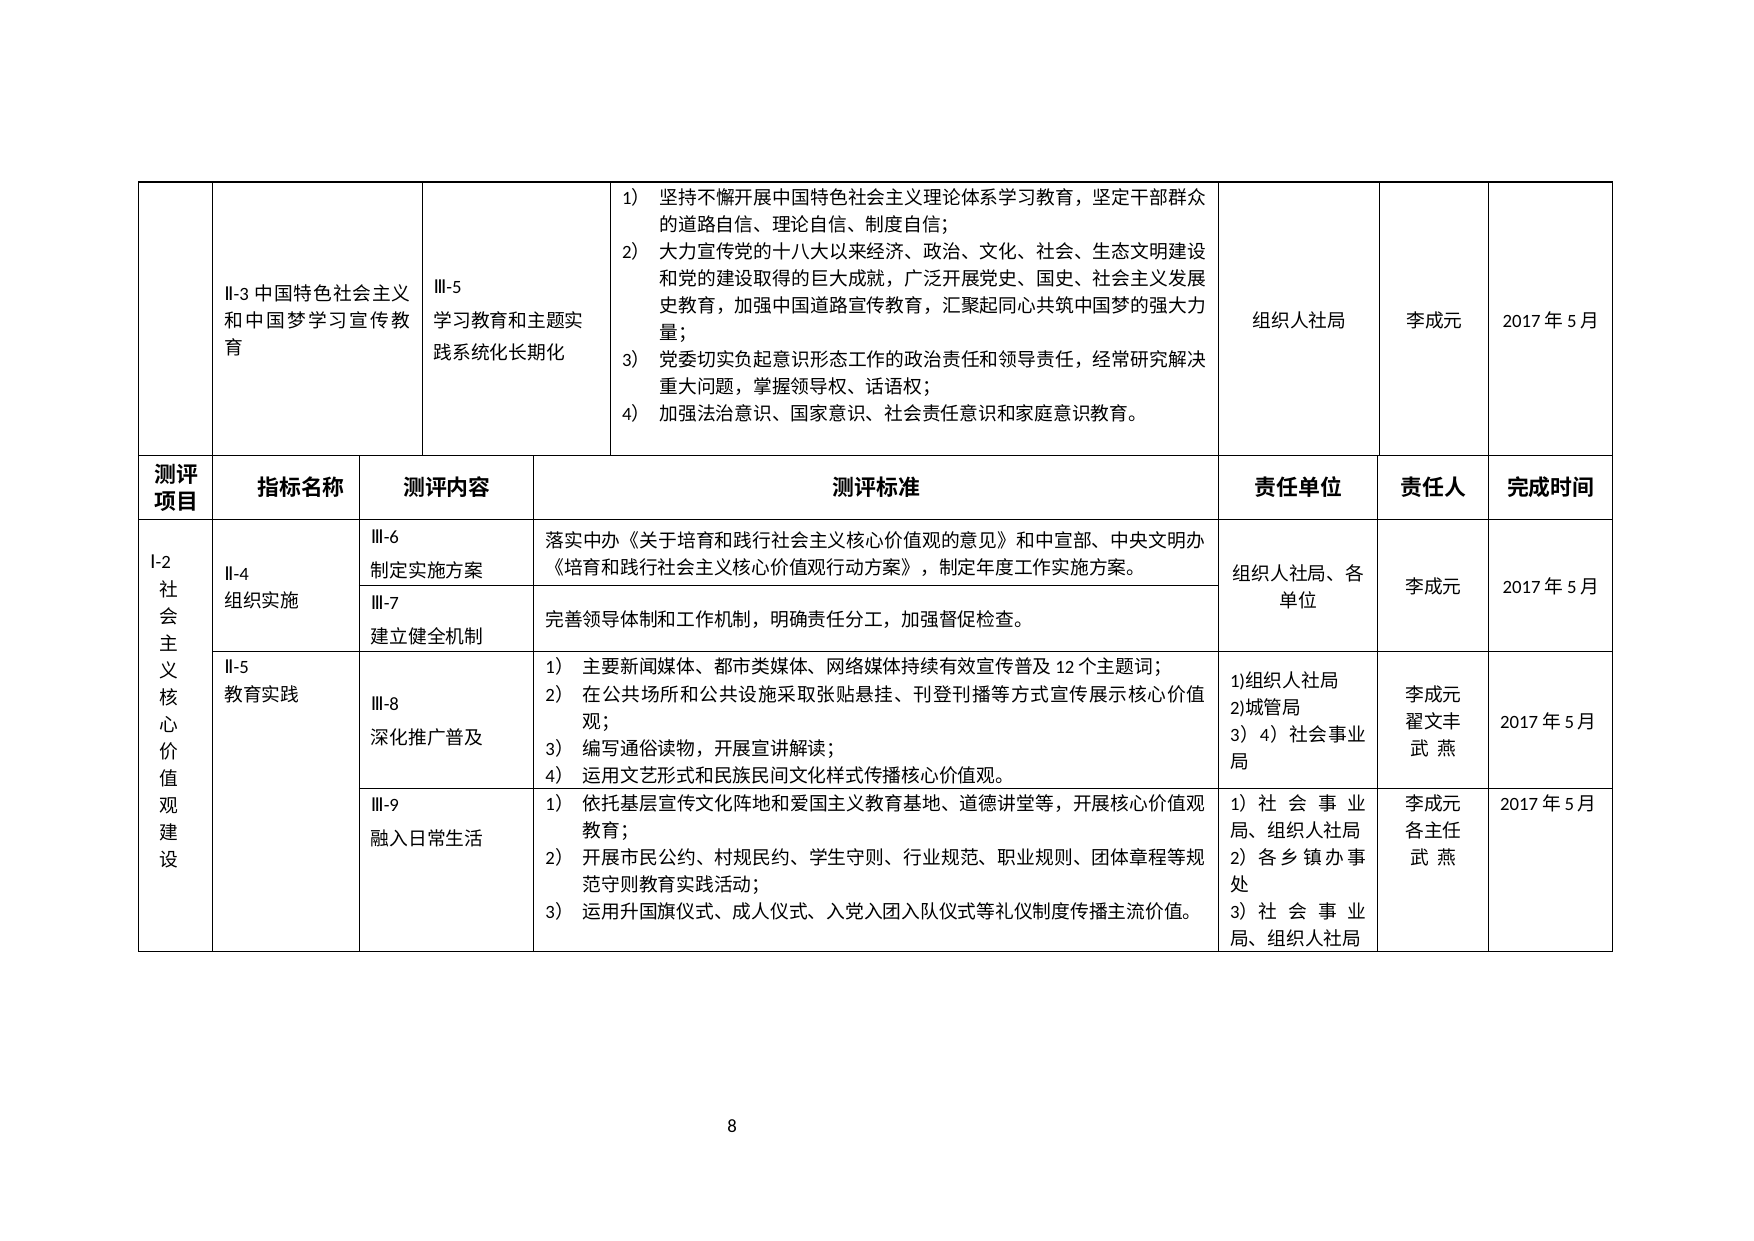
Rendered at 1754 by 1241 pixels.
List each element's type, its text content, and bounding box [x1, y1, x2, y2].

table_cell 完成时间 [1489, 456, 1612, 519]
table_cell 责任人 [1378, 456, 1488, 519]
table_cell 2017年5月 [1489, 520, 1612, 651]
table_cell Ⅲ-6 制定实施方案 [360, 520, 533, 585]
table_cell 完善领导体制和工作机制，明确责任分工，加强督促检查。 [534, 586, 1218, 651]
table_cell Ⅱ-4 组织实施 [213, 520, 359, 651]
table_cell 李成元 [1380, 183, 1488, 455]
table_cell 坚持不懈开展中国特色社会主义理论体系学习教育，坚定干部群众的道路自信、理论自信、制度自信； 大力宣传党的十八大以来经济、政治、文化、社会、生态文明建设和党的建设取得的巨大成就，广泛开展党史、国史、社会主义发展史教育，加强中国道路宣传教育，汇聚起同心共筑中国梦的强大力量； 党委切实负起意识形态工作的政治责任和领导责任，经常研究解决重大问题，掌握领导权、话语权； 加强法治意识、国家意识、社会责任意识和家庭意识教育。 [611, 183, 1218, 455]
table_cell 主要新闻媒体、都市类媒体、网络媒体持续有效宣传普及12个主题词； 在公共场所和公共设施采取张贴悬挂、刊登刊播等方式宣传展示核心价值观； 编写通俗读物，开展宣讲解读； 运用文艺形式和民族民间文化样式传播核心价值观。 [534, 652, 1218, 788]
table_cell 测评内容 [360, 456, 533, 519]
table_cell 李成元 各主任 武 燕 [1378, 789, 1488, 951]
table_cell 组织人社局 城管局 3）4）社会事业局 [1219, 652, 1377, 788]
table_cell 责任单位 [1219, 456, 1377, 519]
table_cell 依托基层宣传文化阵地和爱国主义教育基地、道德讲堂等，开展核心价值观教育； 开展市民公约、村规民约、学生守则、行业规范、职业规则、团体章程等规范守则教育实践活动； 运用升国旗仪式、成人仪式、入党入团入队仪式等礼仪制度传播主流价值。 [534, 789, 1218, 951]
table_cell Ⅱ-3 中国特色社会主义和中国梦学习宣传教育 [213, 183, 422, 455]
table_cell 组织人社局 [1219, 183, 1379, 455]
table_cell 李成元 [1378, 520, 1488, 651]
table_cell Ⅲ-9 融入日常生活 [360, 789, 533, 951]
table_cell 2017年5月 [1489, 652, 1612, 788]
table_cell 2017年5月 [1489, 183, 1612, 455]
table_cell 李成元 翟文丰 武 燕 [1378, 652, 1488, 788]
table_cell 指标名称 [213, 456, 359, 519]
table_cell Ⅰ-2 社 会 主 义 核 心 价 值 观 建 设 [139, 520, 212, 951]
table_cell 2017年5月 [1489, 789, 1612, 951]
table_cell Ⅲ-8 深化推广普及 [360, 652, 533, 788]
table_cell 组织人社局、各单位 [1219, 520, 1377, 651]
table_cell 测评标准 [534, 456, 1218, 519]
table_cell 测评 项目 [139, 456, 212, 519]
table_cell Ⅲ-5 学习教育和主题实践系统化长期化 [423, 183, 610, 455]
table_cell Ⅱ-5 教育实践 [213, 652, 359, 951]
table_cell 社会事业局、组织人社局 各乡镇办事处 社会事业局、组织人社局 [1219, 789, 1377, 951]
table_cell Ⅲ-7 建立健全机制 [360, 586, 533, 651]
table_cell 落实中办《关于培育和践行社会主义核心价值观的意见》和中宣部、中央文明办《培育和践行社会主义核心价值观行动方案》，制定年度工作实施方案。 [534, 520, 1218, 585]
